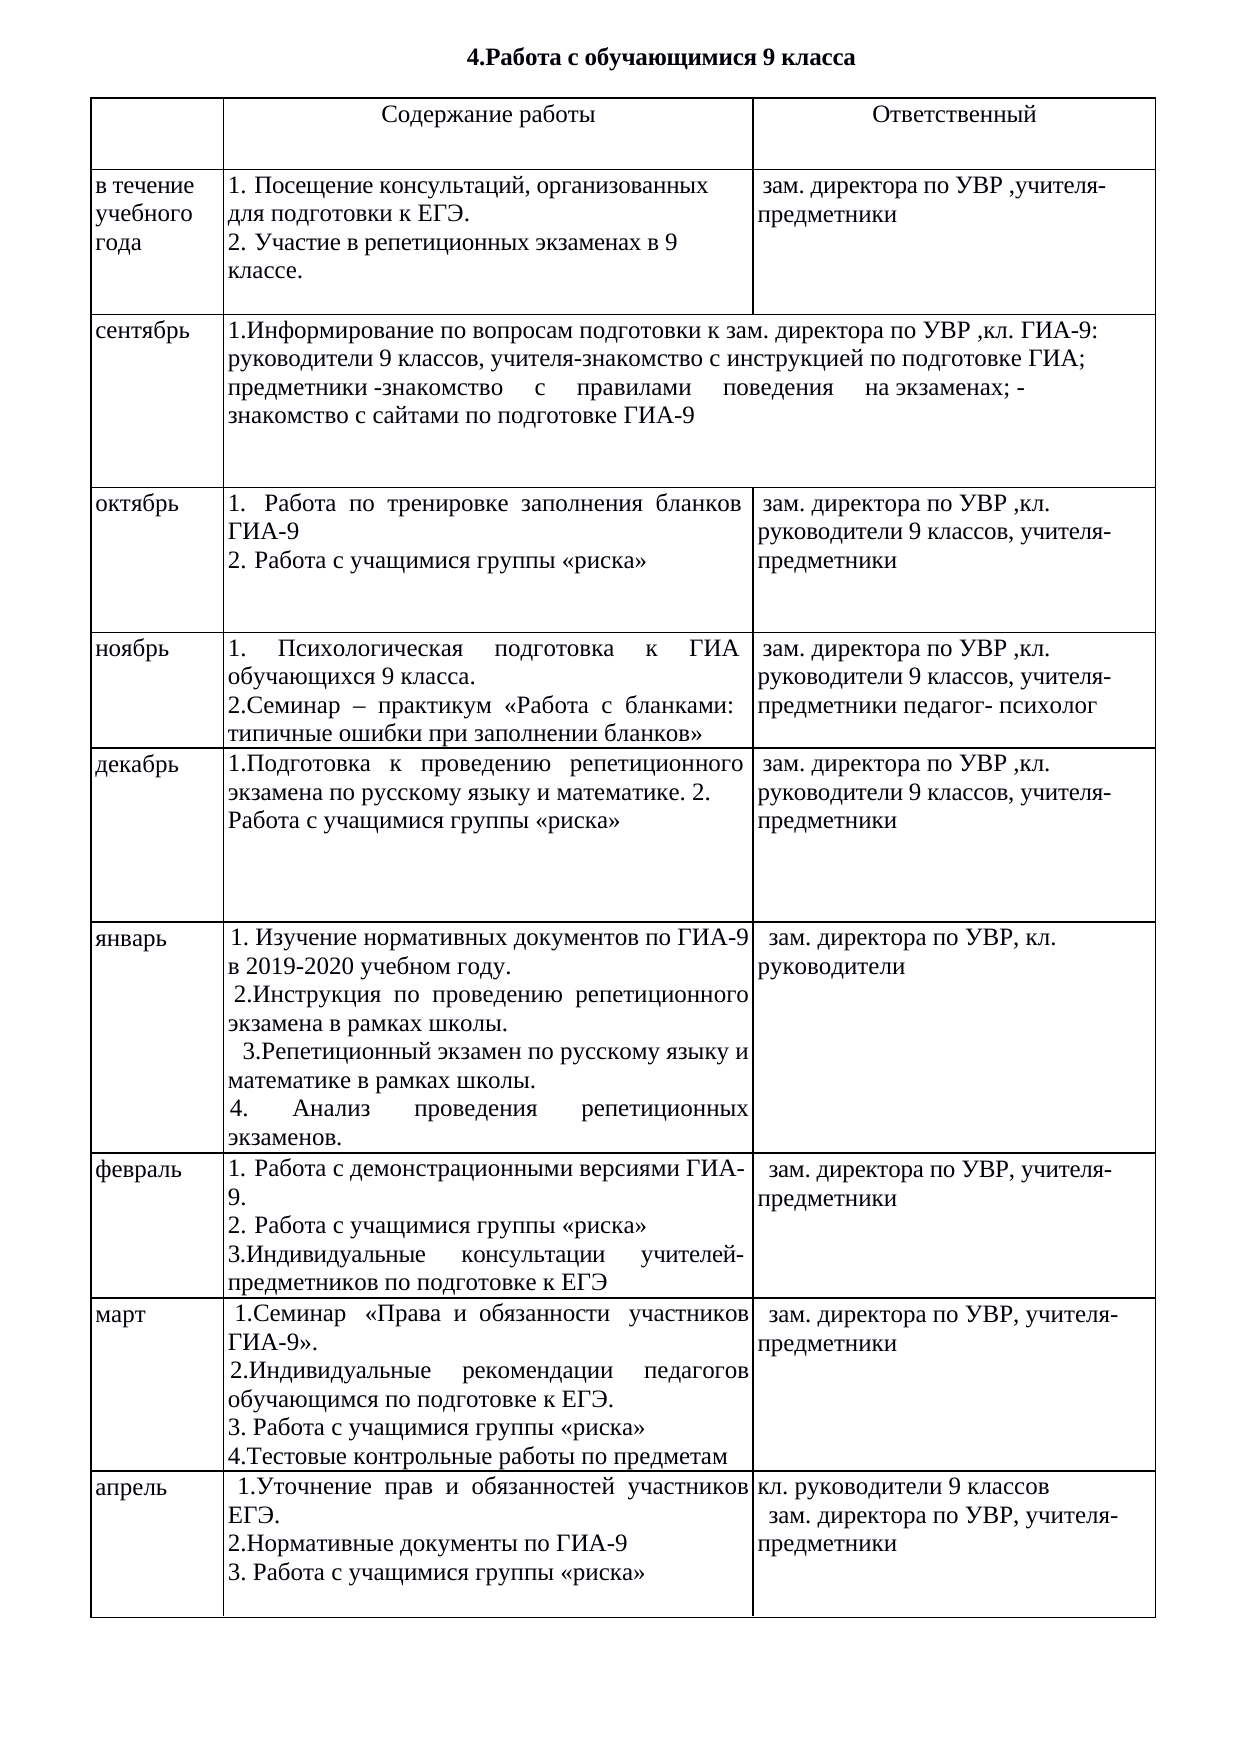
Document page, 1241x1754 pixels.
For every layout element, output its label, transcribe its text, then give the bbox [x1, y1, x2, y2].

table_cell 1. Изучение нормативных документов по ГИА-9 в 2019-2020 учебном году. 2.Инструкция по проведению репетиционного экзамена в рамках школы. 3.Репетиционный экзамен по русскому языку и математике в рамках школы. 4. Анализ проведения репетиционных экзаменов. [224, 923, 752, 1152]
text 4.Работа с обучающимися 9 класса [467, 42, 1155, 71]
table_cell декабрь [92, 749, 223, 921]
table_cell октябрь [92, 488, 223, 632]
table_cell кл. руководители 9 классов зам. директора по УВР, учителя-предметники [754, 1472, 1155, 1616]
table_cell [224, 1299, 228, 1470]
table_cell 1.Подготовка к проведению репетиционного экзамена по русскому языку и математике. 2. Работа с учащимися группы «риска» [224, 749, 752, 921]
table_header Содержание работы [224, 99, 752, 169]
table_cell зам. директора по УВР, учителя-предметники [754, 1154, 1155, 1297]
table_cell 1.Информирование по вопросам подготовки к зам. директора по УВР ,кл. ГИА-9: руководители 9 классов, учителя-знакомство с инструкцией по подготовке ГИА; предметники -знакомство с правилами поведения на экзаменах; -знакомство с сайтами по подготовке ГИА-9 [224, 315, 1155, 487]
table_cell январь [92, 923, 223, 1152]
table_header [92, 99, 223, 169]
table_cell ноябрь [92, 633, 223, 747]
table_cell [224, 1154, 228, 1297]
table_cell в течение учебного года [92, 170, 223, 314]
table_header Ответственный [754, 99, 1155, 169]
table_cell зам. директора по УВР ,кл. руководители 9 классов, учителя-предметники [754, 749, 1155, 921]
table_cell зам. директора по УВР ,кл. руководители 9 классов, учителя-предметники [754, 488, 1155, 632]
table_cell зам. директора по УВР, учителя-предметники [754, 1299, 1155, 1470]
table_cell зам. директора по УВР ,учителя-предметники [754, 170, 1155, 314]
table_cell зам. директора по УВР, кл. руководители [754, 923, 1155, 1152]
table_cell февраль [92, 1154, 223, 1297]
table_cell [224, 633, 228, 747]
table_cell 1. Посещение консультаций, организованных для подготовки к ЕГЭ. 2. Участие в репетиционных экзаменах в 9 классе. [224, 170, 752, 314]
table_cell зам. директора по УВР ,кл. руководители 9 классов, учителя-предметники педагог- психолог [754, 633, 1155, 747]
table_cell 1. Работа по тренировке заполнения бланков ГИА-9 2. Работа с учащимися группы «риска» [224, 488, 752, 632]
table_cell апрель [92, 1472, 223, 1616]
table_cell 1.Уточнение прав и обязанностей участников ЕГЭ. 2.Нормативные документы по ГИА-9 3. Работа с учащимися группы «риска» [224, 1472, 752, 1616]
table_cell март [92, 1299, 223, 1470]
table_cell сентябрь [92, 315, 223, 487]
